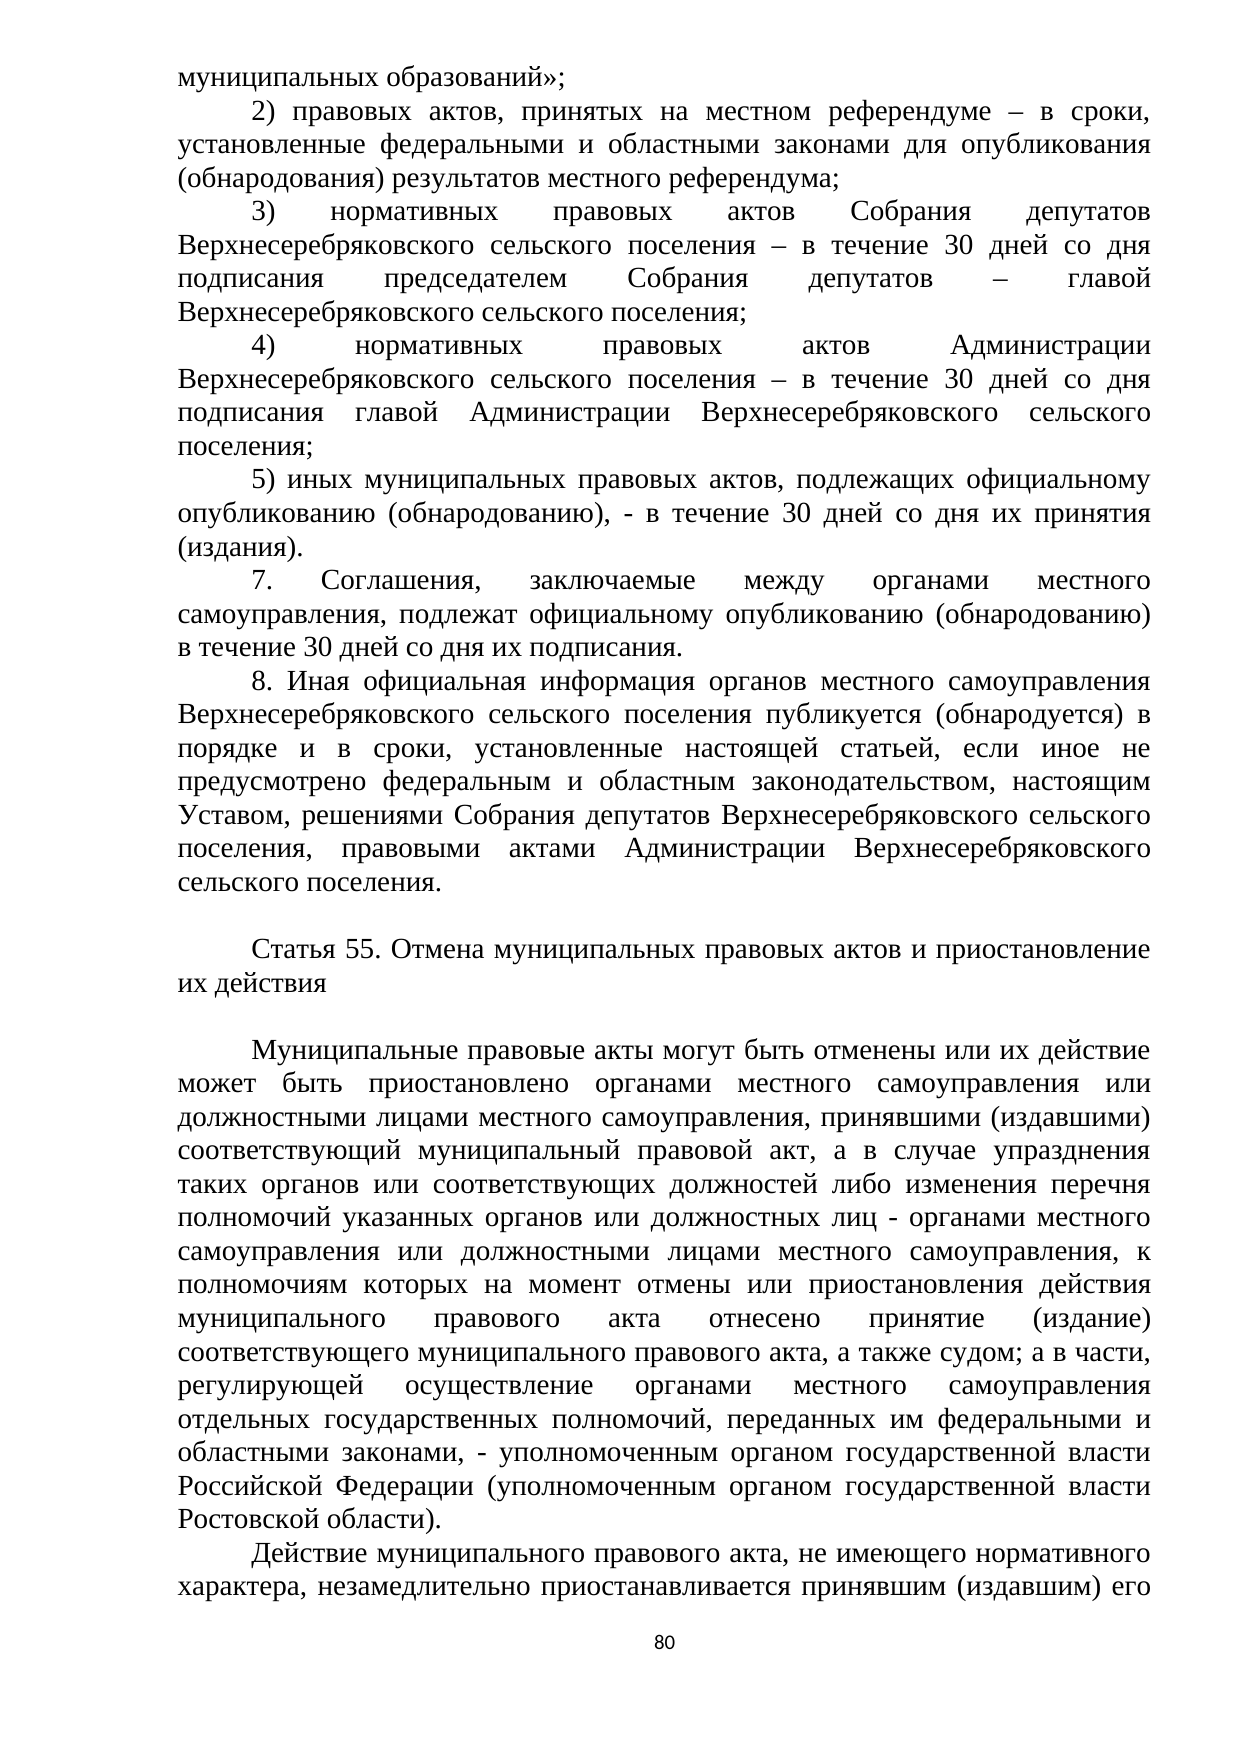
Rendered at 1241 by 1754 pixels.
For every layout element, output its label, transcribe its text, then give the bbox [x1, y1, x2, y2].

text 2) правовых актов, принятых на местном референдуме – в сроки, установленные федеральными и областными законами для опубликования (обнародования) результатов местного референдума; [177, 93, 1152, 193]
text Муниципальные правовые акты могут быть отменены или их действие может быть приостановлено органами местного самоуправления или должностными лицами местного самоуправления, принявшими (издавшими) соответствующий муниципальный правовой акт, а в случае упразднения таких органов или соответствующих должностей либо изменения перечня полномочий указанных органов или должностных лиц - органами местного самоуправления или должностными лицами местного самоуправления, к полномочиям которых на момент отмены или приостановления действия муниципального правового акта отнесено принятие (издание) соответствующего муниципального правового акта, а также судом; а в части, регулирующей осуществление органами местного самоуправления отдельных государственных полномочий, переданных им федеральными и областными законами, - уполномоченным органом государственной власти Российской Федерации (уполномоченным органом государственной власти Ростовской области). [177, 1032, 1152, 1535]
text 4) нормативных правовых актов Администрации Верхнесеребряковского сельского поселения – в течение 30 дней со дня подписания главой Администрации Верхнесеребряковского сельского поселения; [177, 327, 1152, 462]
text 5) иных муниципальных правовых актов, подлежащих официальному опубликованию (обнародованию), - в течение 30 дней со дня их принятия (издания). [177, 462, 1152, 562]
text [177, 59, 1152, 93]
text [177, 1535, 1152, 1602]
text 8. Иная официальная информация органов местного самоуправления Верхнесеребряковского сельского поселения публикуется (обнародуется) в порядке и в сроки, установленные настоящей статьей, если иное не предусмотрено федеральным и областным законодательством, настоящим Уставом, решениями Собрания депутатов Верхнесеребряковского сельского поселения, правовыми актами Администрации Верхнесеребряковского сельского поселения. [177, 663, 1152, 898]
text 7. Соглашения, заключаемые между органами местного самоуправления, подлежат официальному опубликованию (обнародованию) в течение 30 дней со дня их подписания. [177, 562, 1152, 663]
text 3) нормативных правовых актов Собрания депутатов Верхнесеребряковского сельского поселения – в течение 30 дней со дня подписания председателем Собрания депутатов – главой Верхнесеребряковского сельского поселения; [177, 193, 1152, 327]
text Статья 55. Отмена муниципальных правовых актов и приостановление их действия [177, 931, 1152, 998]
